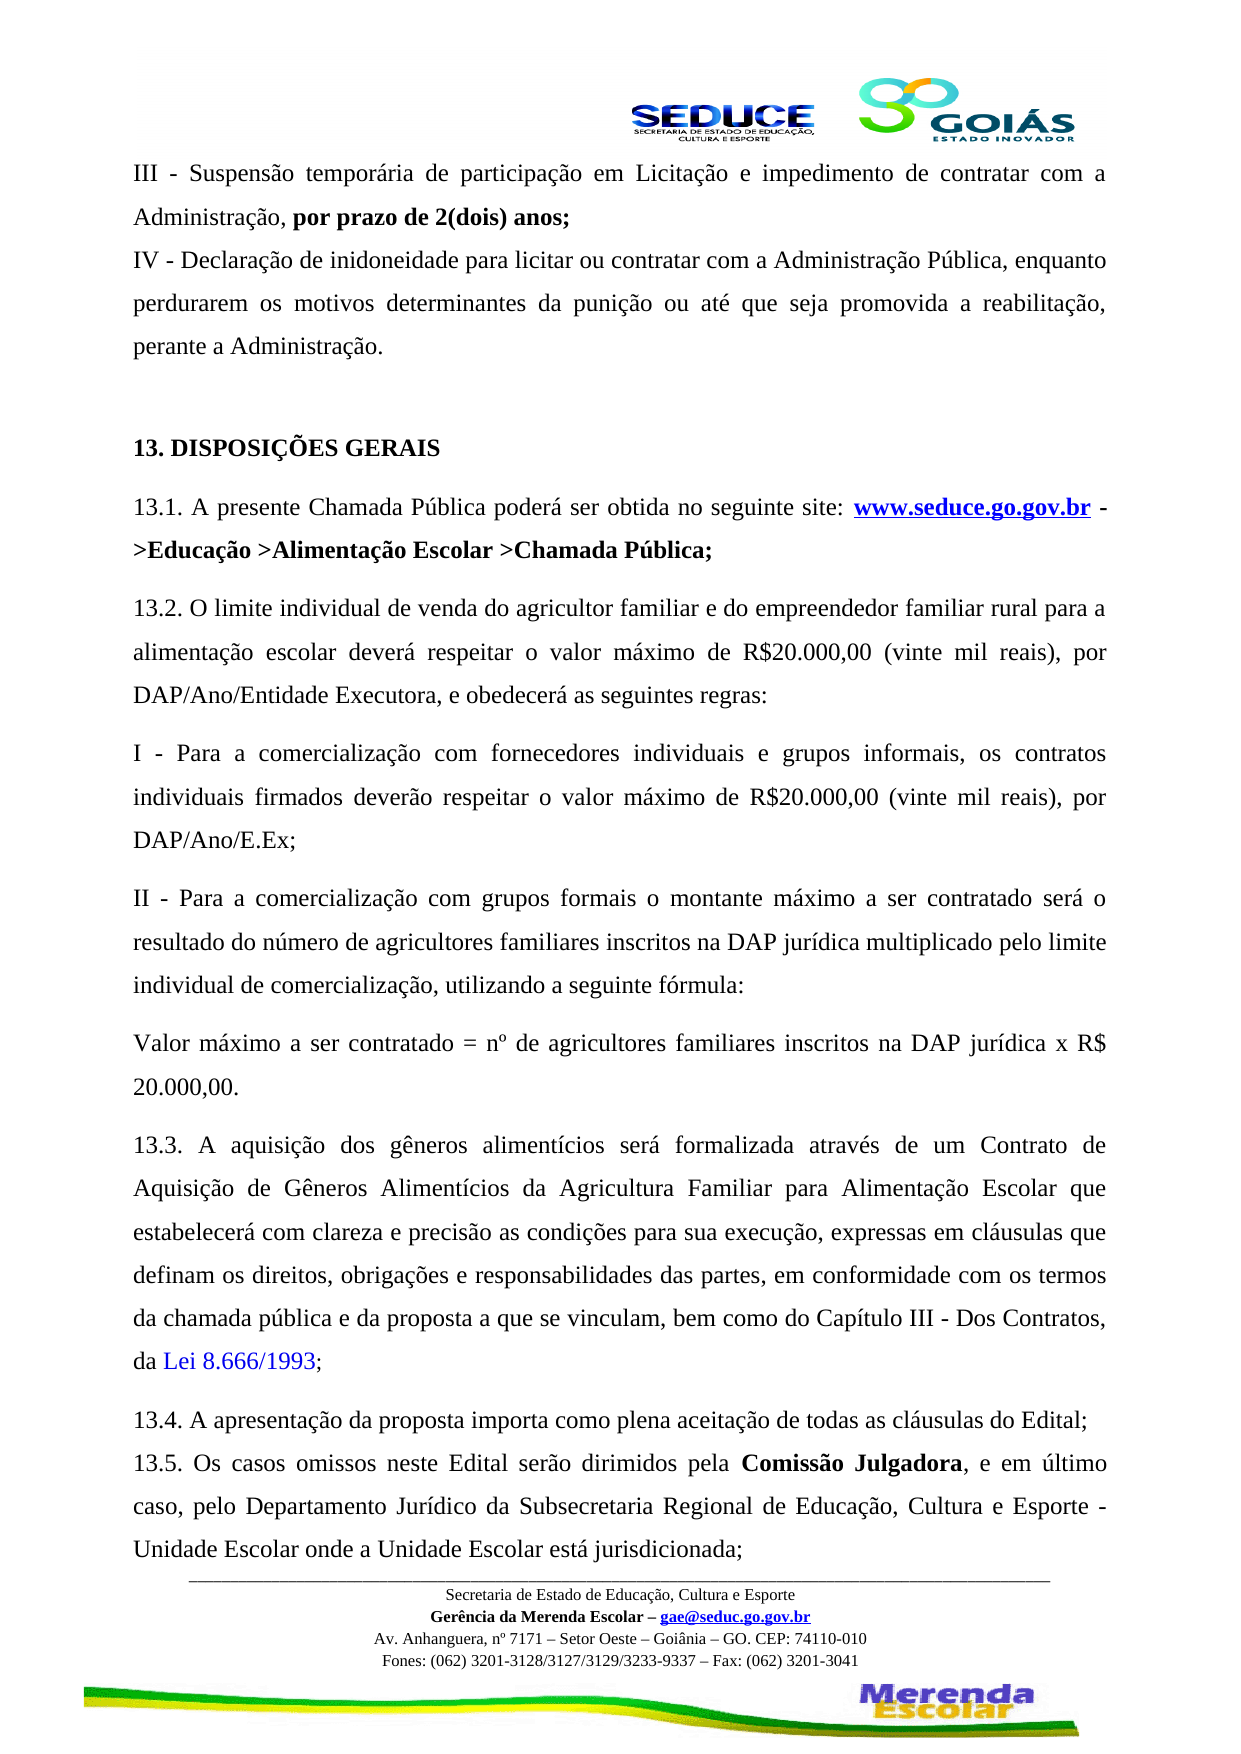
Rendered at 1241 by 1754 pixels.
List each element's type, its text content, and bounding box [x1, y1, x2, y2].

text 13.4. A apresentação da proposta importa como plena aceitação de todas as cláusulas do Edital; [133, 1405, 1107, 1433]
text 13.5. Os casos omissos neste Edital serão dirimidos pela Comissão Julgadora, e em último caso, pelo Departamento Jurídico da Subsecretaria Regional de Educação, Cultura e Esporte - Unidade Escolar onde a Unidade Escolar está jurisdicionada; [133, 1448, 1107, 1563]
picture [136, 44, 1108, 159]
text Valor máximo a ser contratado = nº de agricultores familiares inscritos na DAP jurídica x R$ 20.000,00. [133, 1028, 1107, 1100]
text IV - Declaração de inidoneidade para licitar ou contratar com a Administração Pública, enquanto perdurarem os motivos determinantes da punição ou até que seja promovida a reabilitação, perante a Administração. [133, 245, 1107, 360]
text II - Para a comercialização com grupos formais o montante máximo a ser contratado será o resultado do número de agricultores familiares inscritos na DAP jurídica multiplicado pelo limite individual de comercialização, utilizando a seguinte fórmula: [133, 883, 1107, 998]
text III - Suspensão temporária de participação em Licitação e impedimento de contratar com a Administração, por prazo de 2(dois) anos; [133, 158, 1107, 230]
text 13.2. O limite individual de venda do agricultor familiar e do empreendedor familiar rural para a alimentação escolar deverá respeitar o valor máximo de R$20.000,00 (vinte mil reais), por DAP/Ano/Entidade Executora, e obedecerá as seguintes regras: [133, 593, 1107, 708]
text 13.1. A presente Chamada Pública poderá ser obtida no seguinte site: www.seduce.go.gov.br ->Educação >Alimentação Escolar >Chamada Pública; [133, 492, 1107, 563]
text I - Para a comercialização com fornecedores individuais e grupos informais, os contratos individuais firmados deverão respeitar o valor máximo de R$20.000,00 (vinte mil reais), por DAP/Ano/E.Ex; [133, 738, 1107, 853]
text 13.3. A aquisição dos gêneros alimentícios será formalizada através de um Contrato de Aquisição de Gêneros Alimentícios da Agricultura Familiar para Alimentação Escolar que estabelecerá com clareza e precisão as condições para sua execução, expressas em cláusulas que definam os direitos, obrigações e responsabilidades das partes, em conformidade com os termos da chamada pública e da proposta a que se vinculam, bem como do Capítulo III - Dos Contratos, da Lei 8.666/1993; [133, 1130, 1107, 1375]
text 13. DISPOSIÇÕES GERAIS [133, 433, 1107, 462]
